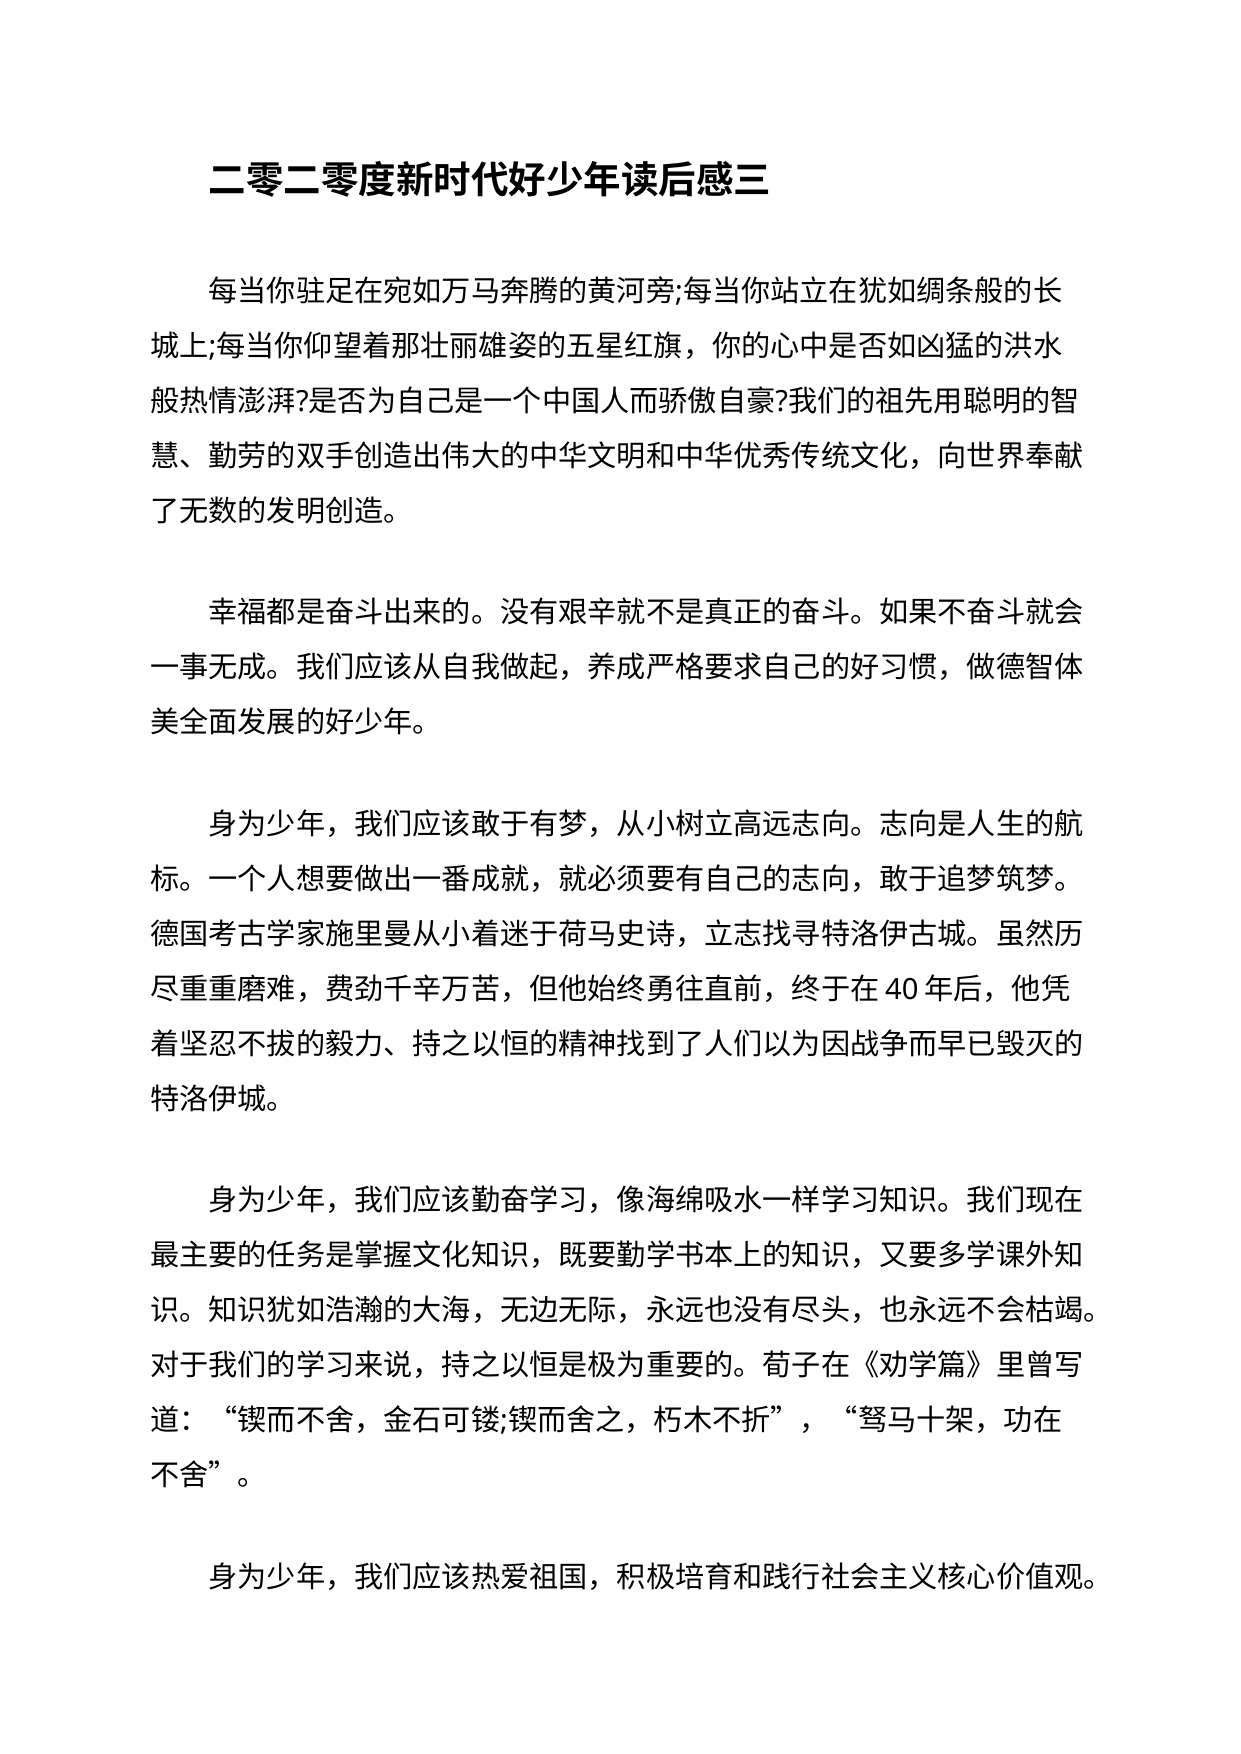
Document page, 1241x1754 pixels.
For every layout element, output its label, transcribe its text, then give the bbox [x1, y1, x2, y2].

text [150, 1553, 1090, 1596]
text 每当你驻足在宛如万马奔腾的黄河旁;每当你站立在犹如绸条般的长城上;每当你仰望着那壮丽雄姿的五星红旗，你的心中是否如凶猛的洪水般热情澎湃?是否为自己是一个中国人而骄傲自豪?我们的祖先用聪明的智慧、勤劳的双手创造出伟大的中华文明和中华优秀传统文化，向世界奉献了无数的发明创造。 [150, 267, 1090, 529]
text 身为少年，我们应该敢于有梦，从小树立高远志向。志向是人生的航标。一个人想要做出一番成就，就必须要有自己的志向，敢于追梦筑梦。德国考古学家施里曼从小着迷于荷马史诗，立志找寻特洛伊古城。虽然历尽重重磨难，费劲千辛万苦，但他始终勇往直前，终于在40年后，他凭着坚忍不拔的毅力、持之以恒的精神找到了人们以为因战争而早已毁灭的特洛伊城。 [150, 801, 1090, 1117]
text 二零二零度新时代好少年读后感三 [150, 150, 1090, 204]
text 身为少年，我们应该勤奋学习，像海绵吸水一样学习知识。我们现在最主要的任务是掌握文化知识，既要勤学书本上的知识，又要多学课外知识。知识犹如浩瀚的大海，无边无际，永远也没有尽头，也永远不会枯竭。对于我们的学习来说，持之以恒是极为重要的。荀子在《劝学篇》里曾写道：“锲而不舍，金石可镂;锲而舍之，朽木不折”，“驽马十架，功在不舍”。 [150, 1177, 1090, 1494]
text 幸福都是奋斗出来的。没有艰辛就不是真正的奋斗。如果不奋斗就会一事无成。我们应该从自我做起，养成严格要求自己的好习惯，做德智体美全面发展的好少年。 [150, 589, 1090, 741]
